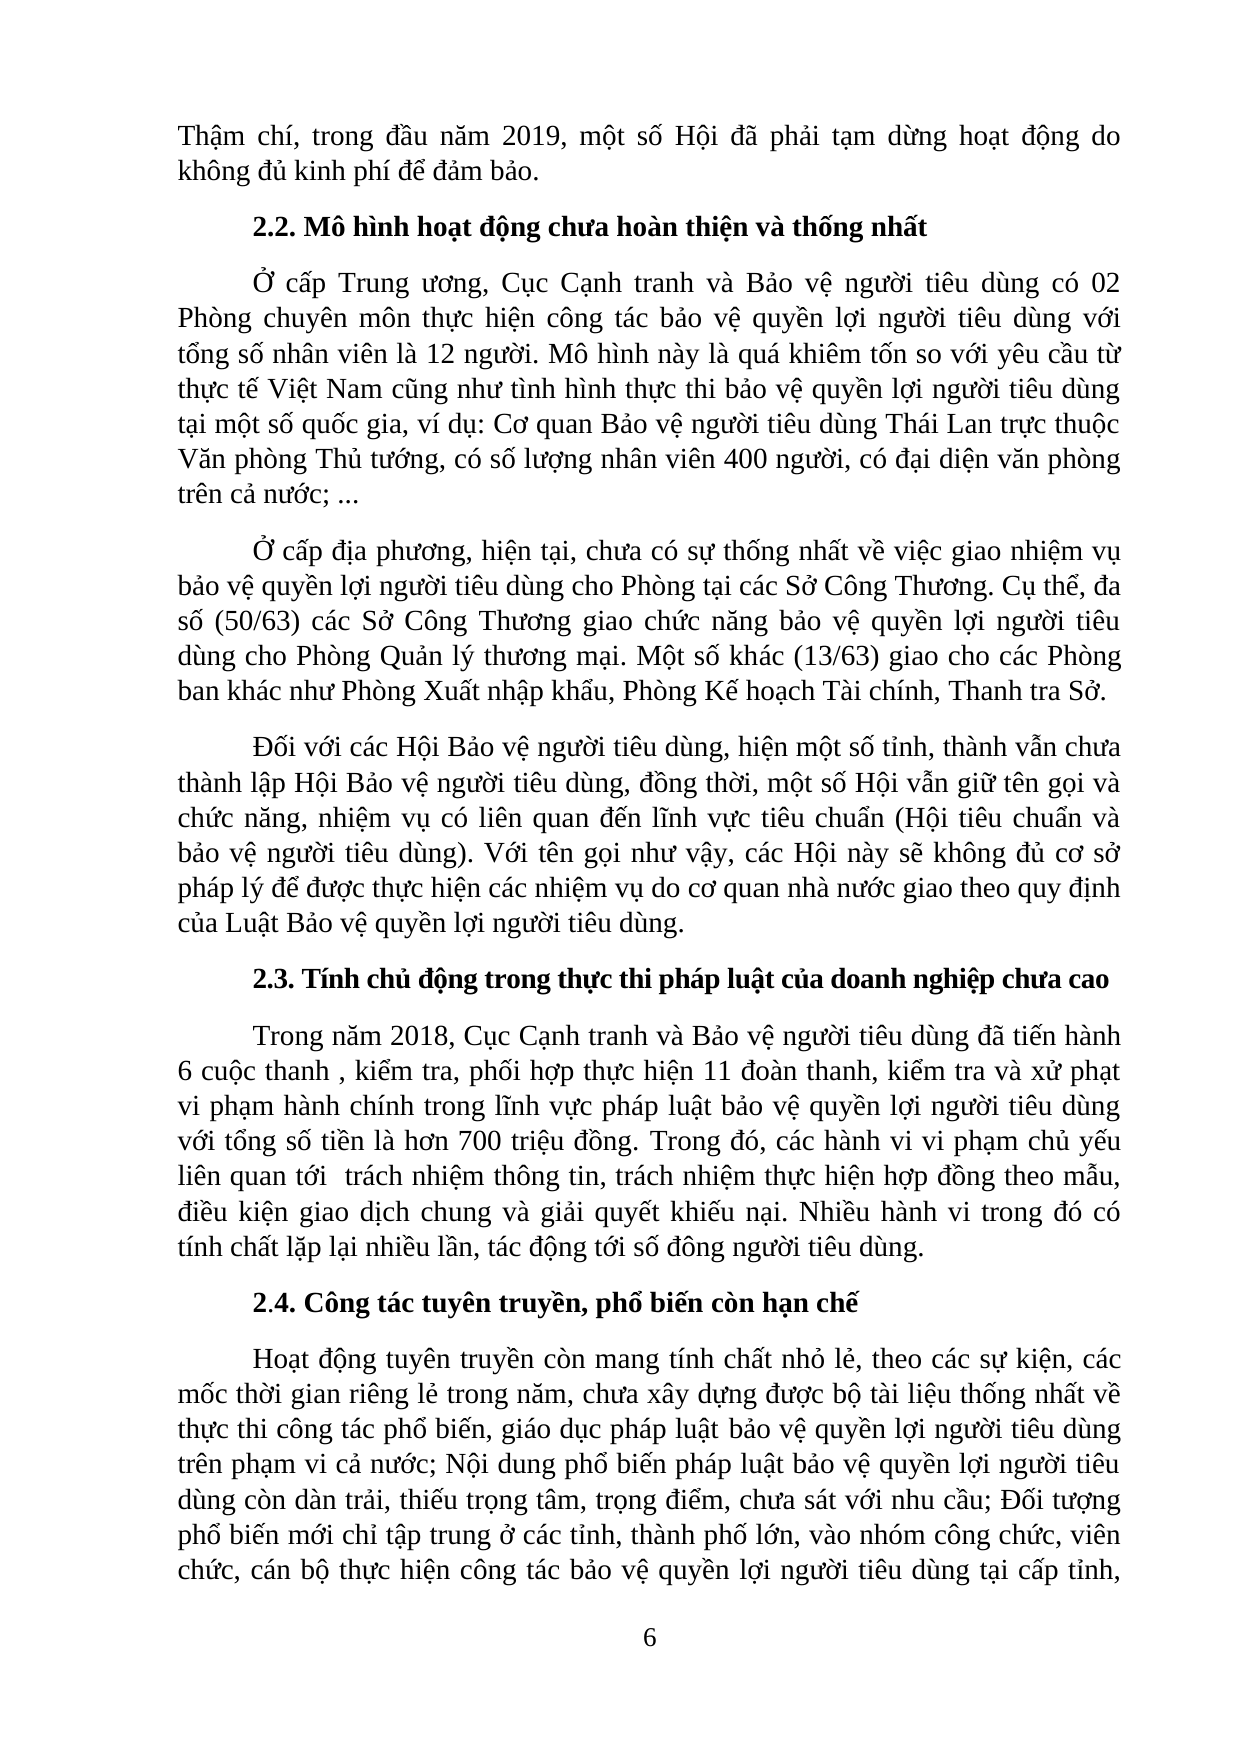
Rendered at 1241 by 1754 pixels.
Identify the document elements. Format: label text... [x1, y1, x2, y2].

subtitle 2.3. Tính chủ động trong thực thi pháp luật của doanh nghiệp chưa cao [177, 962, 1122, 995]
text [177, 118, 1122, 187]
text Đối với các Hội Bảo vệ người tiêu dùng, hiện một số tỉnh, thành vẫn chưa thành lập Hội Bảo vệ người tiêu dùng, đồng thời, một số Hội vẫn giữ tên gọi và chức năng, nhiệm vụ có liên quan đến lĩnh vực tiêu chuẩn (Hội tiêu chuẩn và bảo vệ người tiêu dùng). Với tên gọi như vậy, các Hội này sẽ không đủ cơ sở pháp lý để được thực hiện các nhiệm vụ do cơ quan nhà nước giao theo quy định của Luật Bảo vệ quyền lợi người tiêu dùng. [177, 729, 1122, 939]
text 2.4. Công tác tuyên truyền, phổ biến còn hạn chế [177, 1285, 1122, 1318]
text Trong năm 2018, Cục Cạnh tranh và Bảo vệ người tiêu dùng đã tiến hành 6 cuộc thanh , kiểm tra, phối hợp thực hiện 11 đoàn thanh, kiểm tra và xử phạt vi phạm hành chính trong lĩnh vực pháp luật bảo vệ quyền lợi người tiêu dùng với tổng số tiền là hơn 700 triệu đồng. Trong đó, các hành vi vi phạm chủ yếu liên quan tới trách nhiệm thông tin, trách nhiệm thực hiện hợp đồng theo mẫu, điều kiện giao dịch chung và giải quyết khiếu nại. Nhiều hành vi trong đó có tính chất lặp lại nhiều lần, tác động tới số đông người tiêu dùng. [177, 1018, 1122, 1262]
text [177, 1341, 1122, 1586]
text Ở cấp địa phương, hiện tại, chưa có sự thống nhất về việc giao nhiệm vụ bảo vệ quyền lợi người tiêu dùng cho Phòng tại các Sở Công Thương. Cụ thể, đa số (50/63) các Sở Công Thương giao chức năng bảo vệ quyền lợi người tiêu dùng cho Phòng Quản lý thương mại. Một số khác (13/63) giao cho các Phòng ban khác như Phòng Xuất nhập khẩu, Phòng Kế hoạch Tài chính, Thanh tra Sở. [177, 533, 1122, 707]
text Ở cấp Trung ương, Cục Cạnh tranh và Bảo vệ người tiêu dùng có 02 Phòng chuyên môn thực hiện công tác bảo vệ quyền lợi người tiêu dùng với tổng số nhân viên là 12 người. Mô hình này là quá khiêm tốn so với yêu cầu từ thực tế Việt Nam cũng như tình hình thực thi bảo vệ quyền lợi người tiêu dùng tại một số quốc gia, ví dụ: Cơ quan Bảo vệ người tiêu dùng Thái Lan trực thuộc Văn phòng Thủ tướng, có số lượng nhân viên 400 người, có đại diện văn phòng trên cả nước; ... [177, 265, 1122, 510]
subtitle 2.2. Mô hình hoạt động chưa hoàn thiện và thống nhất [177, 209, 1122, 243]
